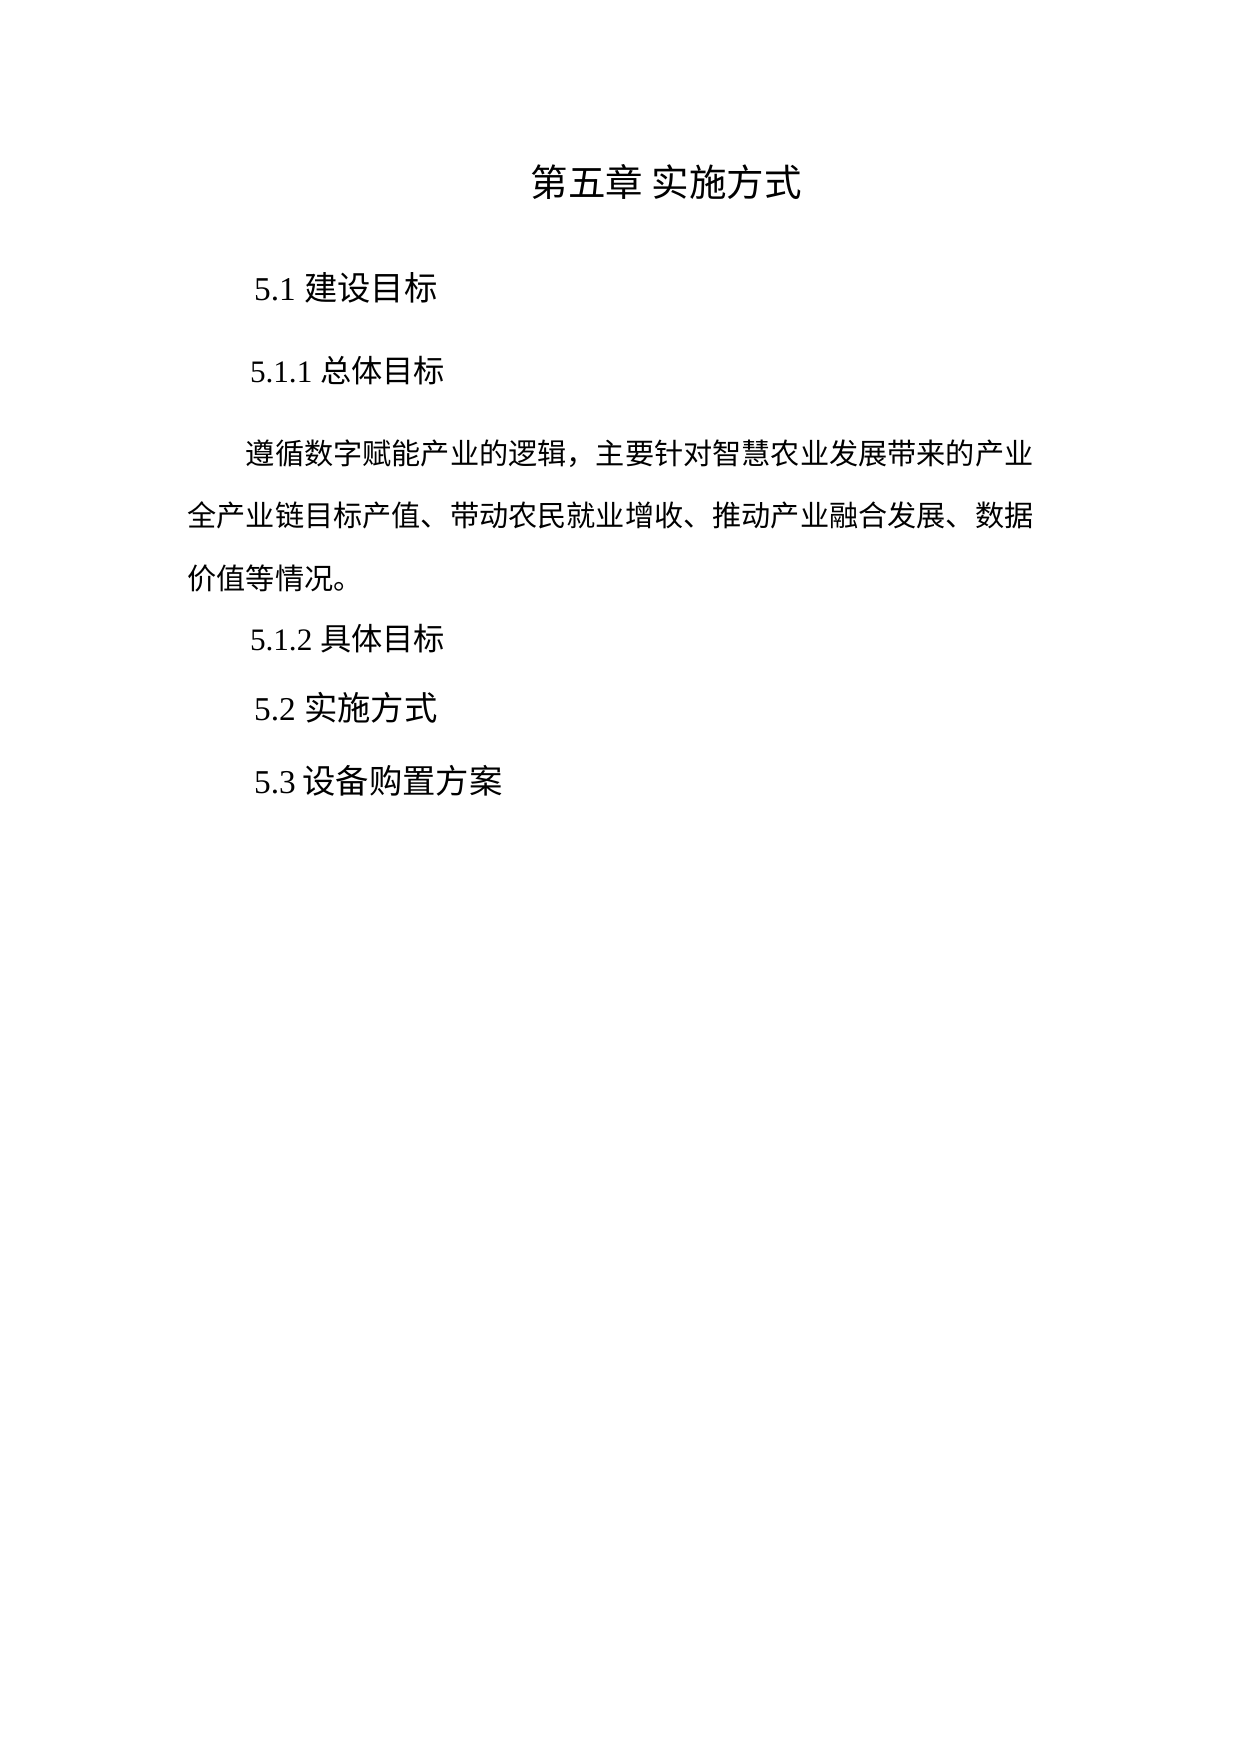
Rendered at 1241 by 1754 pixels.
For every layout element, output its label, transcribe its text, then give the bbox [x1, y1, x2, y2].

text 5.1.2 具体目标 [187, 614, 1053, 659]
text 遵循数字赋能产业的逻辑，主要针对智慧农业发展带来的产业全产业链目标产值、带动农民就业增收、推动产业融合发展、数据价值等情况。 [187, 414, 1053, 602]
text 5.2 实施方式 [187, 682, 1053, 730]
text 第五章 实施方式 [187, 153, 1053, 207]
text 5.1 建设目标 [187, 262, 1053, 310]
text 5.1.1 总体目标 [187, 347, 1053, 392]
text 5.3设备购置方案 [187, 754, 1053, 803]
